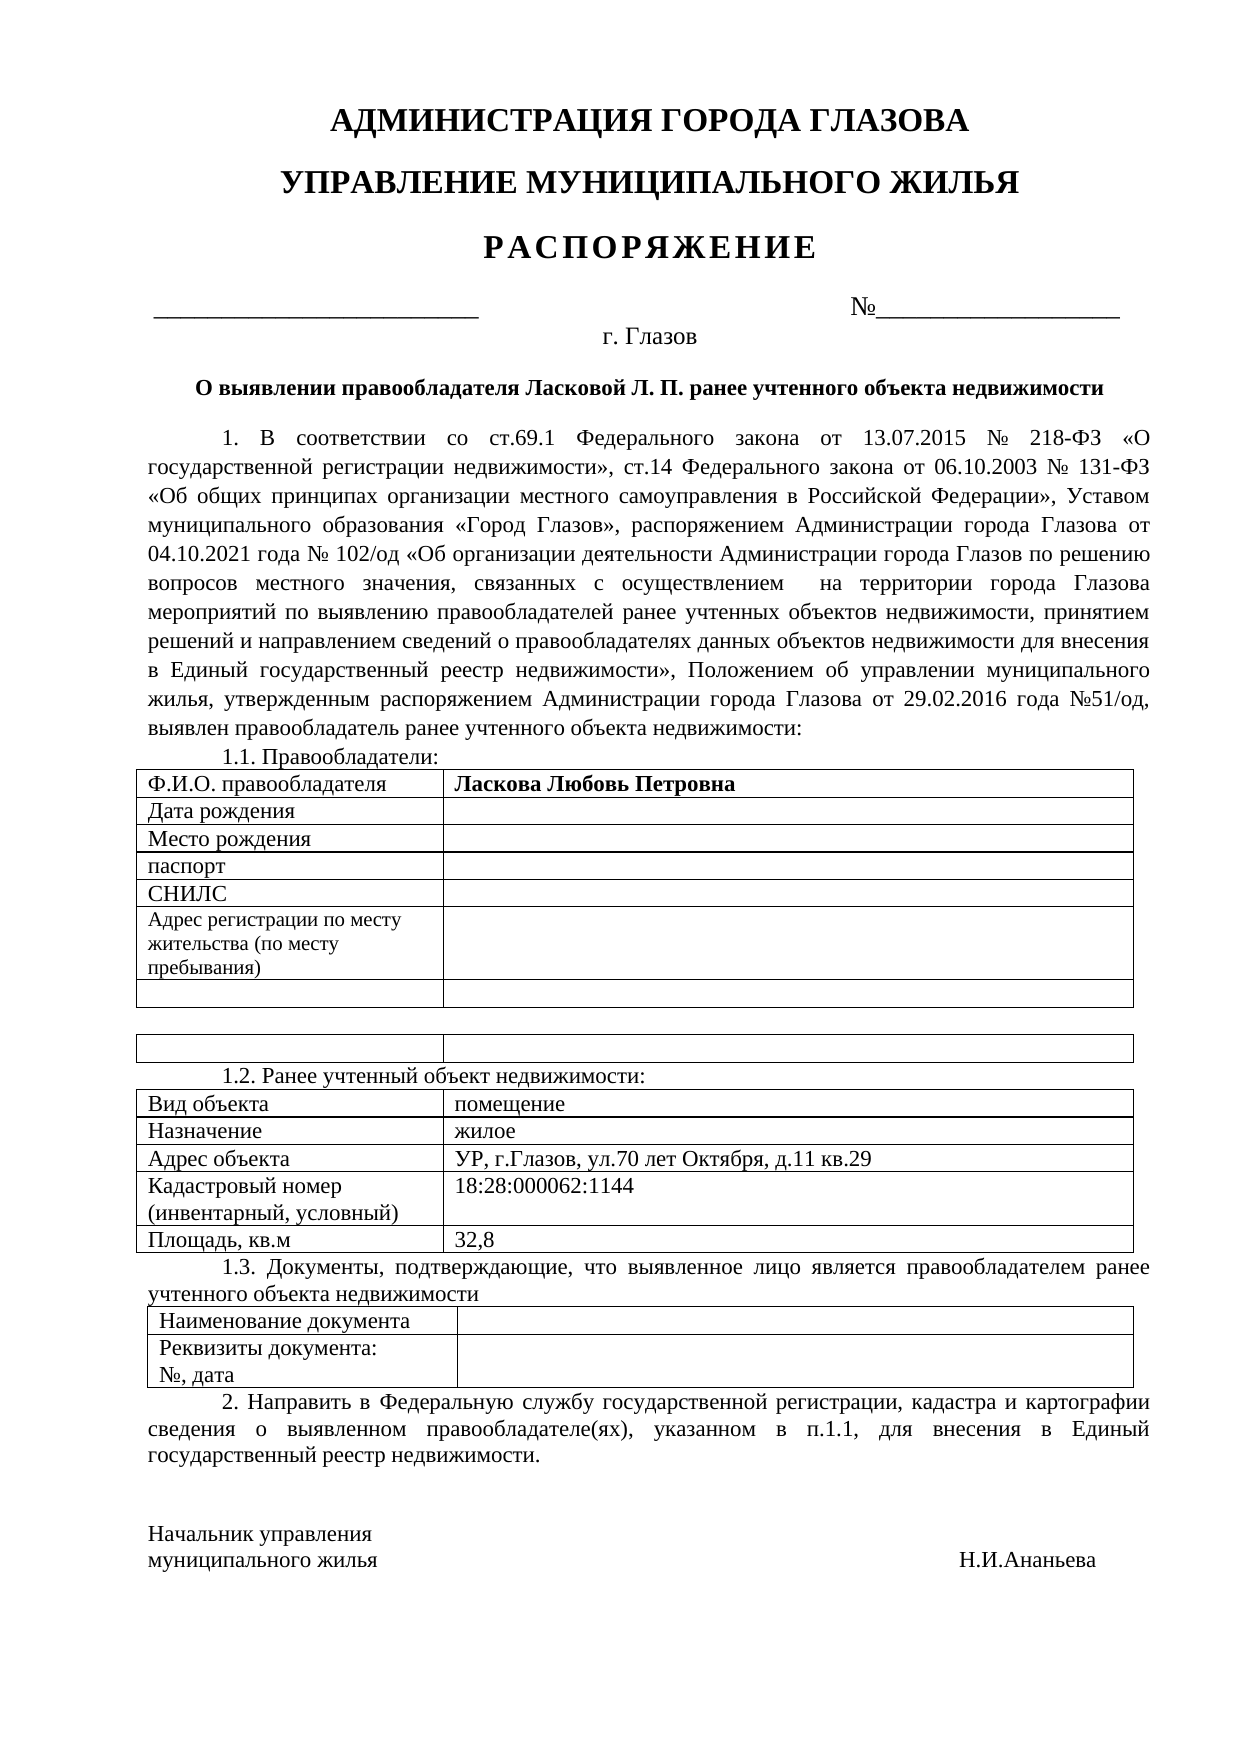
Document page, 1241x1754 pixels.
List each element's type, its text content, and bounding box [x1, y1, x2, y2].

table_cell [444, 980, 1133, 1007]
table_cell жилое [444, 1118, 1133, 1144]
table_header Ласкова Любовь Петровна [444, 770, 1133, 797]
table_cell Место рождения [137, 825, 443, 851]
table_cell [444, 907, 1133, 979]
table_cell Кадастровый номер (инвентарный, условный) [137, 1172, 443, 1225]
table_header Ф.И.О. правообладателя [137, 770, 443, 797]
text Начальник управления [148, 1520, 1152, 1546]
table_cell Назначение [137, 1118, 443, 1144]
table_cell Адрес регистрации по месту жительства (по месту пребывания) [137, 907, 443, 979]
table_header [137, 1035, 443, 1062]
text О выявлении правообладателя Ласковой Л. П. ранее учтенного объекта недвижимости [148, 374, 1152, 400]
table_cell [444, 853, 1133, 879]
text 1.2. Ранее учтенный объект недвижимости: [148, 1063, 1152, 1089]
table_cell УР, г.Глазов, ул.70 лет Октября, д.11 кв.29 [444, 1145, 1133, 1171]
table_cell паспорт [137, 853, 443, 879]
text 1. В соответствии со ст.69.1 Федерального закона от 13.07.2015 № 218-ФЗ «О государственной регистрации недвижимости», ст.14 Федерального закона от 06.10.2003 № 131-ФЗ «Об общих принципах организации местного самоуправления в Российской Федерации», Уставом муниципального образования «Город Глазов», распоряжением Администрации города Глазова от 04.10.2021 года № 102/од «Об организации деятельности Администрации города Глазов по решению вопросов местного значения, связанных с осуществлением на территории города Глазова мероприятий по выявлению правообладателей ранее учтенных объектов недвижимости, принятием решений и направлением сведений о правообладателях данных объектов недвижимости для внесения в Единый государственный реестр недвижимости», Положением об управлении муниципального жилья, утвержденным распоряжением Администрации города Глазова от 29.02.2016 года №51/од, выявлен правообладатель ранее учтенного объекта недвижимости: [148, 424, 1152, 740]
table_cell СНИЛС [137, 880, 443, 906]
table_header [444, 1035, 1133, 1062]
table_cell Площадь, кв.м [137, 1226, 443, 1252]
table_cell Реквизиты документа: №, дата [148, 1335, 457, 1387]
table_cell [444, 798, 1133, 824]
table_cell Дата рождения [137, 798, 443, 824]
table_header Наименование документа [148, 1307, 457, 1333]
text г. Глазов [148, 321, 1152, 350]
table_header Вид объекта [137, 1090, 443, 1116]
table_cell Адрес объекта [137, 1145, 443, 1171]
table_cell 18:28:000062:1144 [444, 1172, 1133, 1225]
subtitle РАСПОРЯЖЕНИЕ [148, 227, 1152, 266]
text АДМИНИСТРАЦИЯ ГОРОДА ГЛАЗОВА [148, 100, 1152, 139]
table_cell [444, 825, 1133, 851]
text 2. Направить в Федеральную службу государственной регистрации, кадастра и картографии сведения о выявленном правообладателе(ях), указанном в п.1.1, для внесения в Единый государственный реестр недвижимости. [148, 1388, 1152, 1467]
table_header [458, 1307, 1133, 1333]
list 1.1. Правообладатели: [148, 743, 1152, 769]
text 1.3. Документы, подтверждающие, что выявленное лицо является правообладателем ранее учтенного объекта недвижимости [148, 1253, 1152, 1306]
table_cell [458, 1335, 1133, 1387]
text ________________________ №__________________ [148, 290, 1152, 321]
text муниципального жилья Н.И.Ананьева [148, 1546, 1152, 1573]
table_cell [444, 880, 1133, 906]
table_header помещение [444, 1090, 1133, 1116]
table_cell [137, 980, 443, 1007]
table_cell 32,8 [444, 1226, 1133, 1252]
text УПРАВЛЕНИЕ МУНИЦИПАЛЬНОГО ЖИЛЬЯ [148, 163, 1152, 201]
